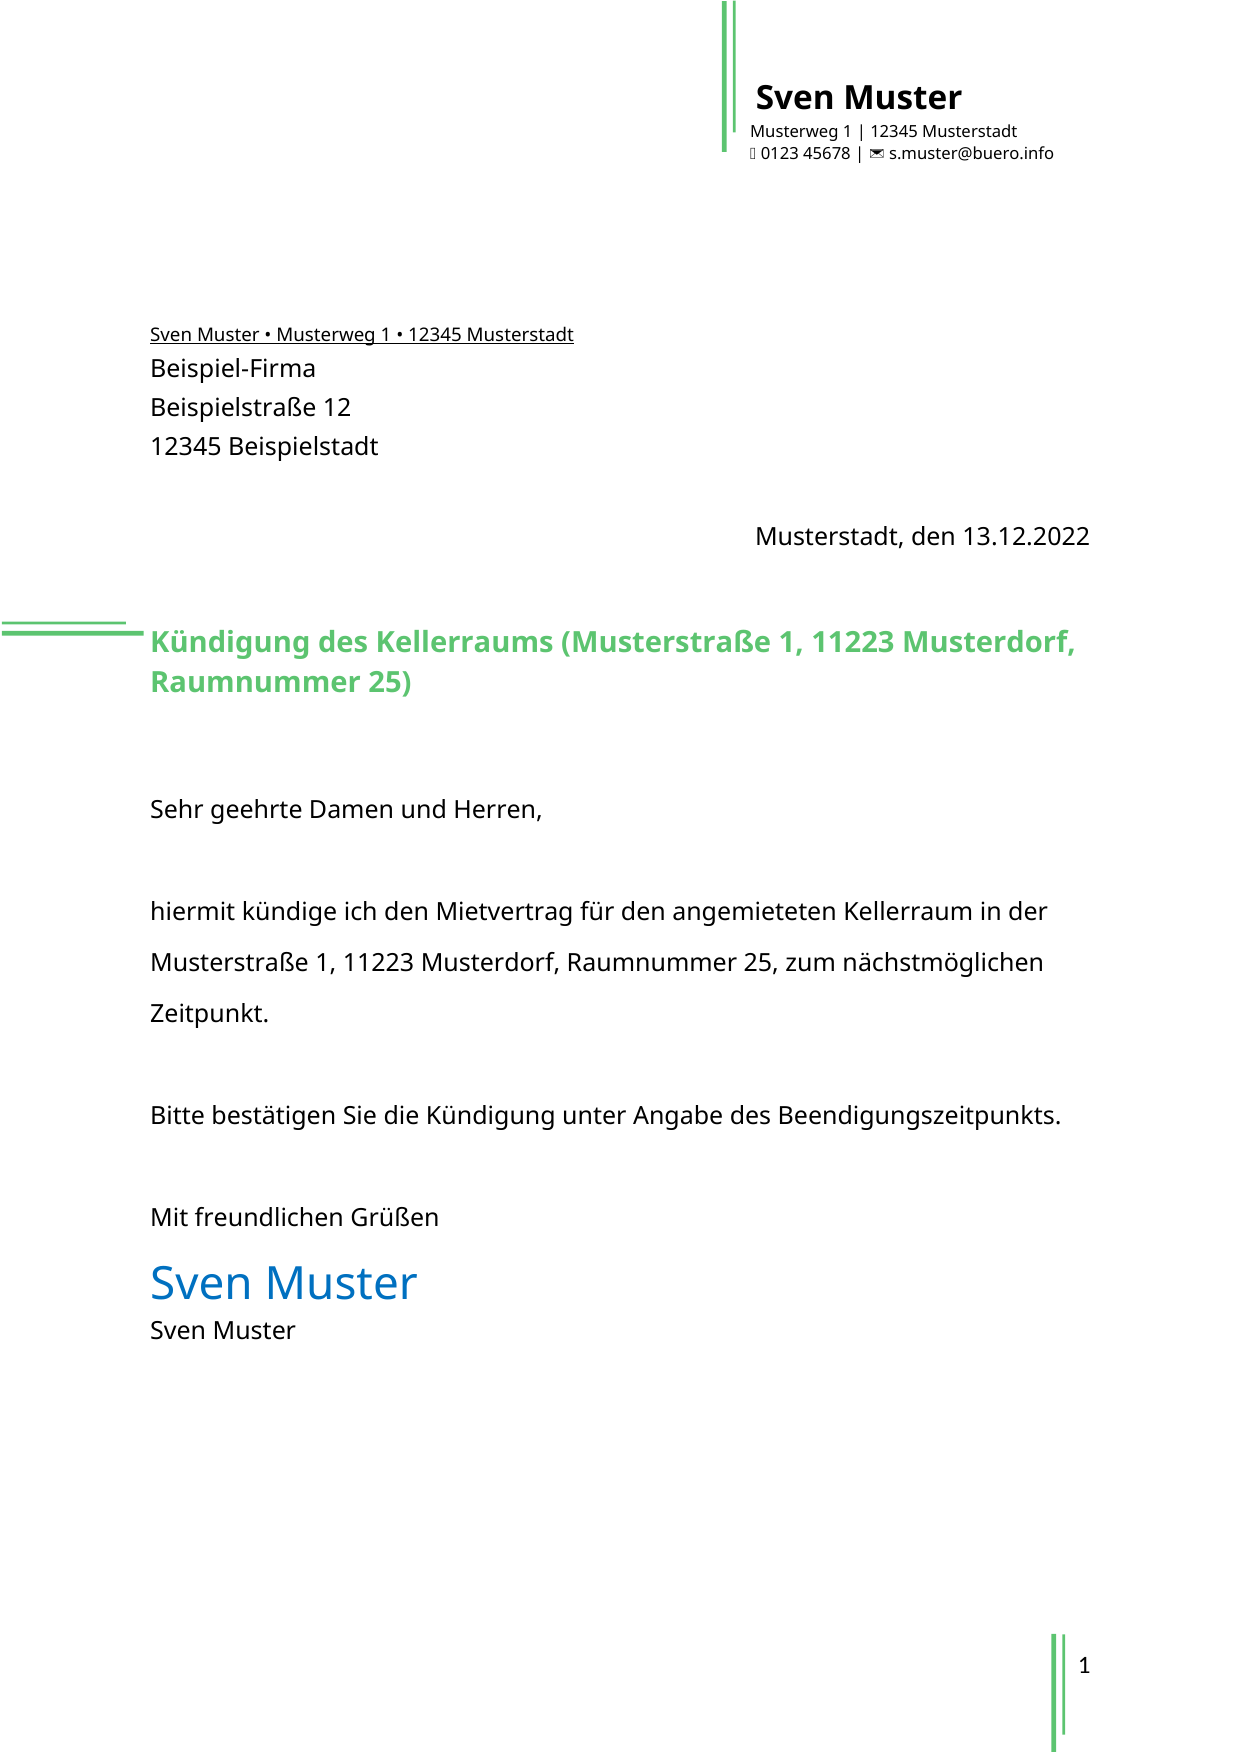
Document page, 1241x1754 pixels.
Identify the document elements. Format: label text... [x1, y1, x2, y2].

text Bitte bestätigen Sie die Kündigung unter Angabe des Beendigungszeitpunkts. [150, 1097, 1090, 1132]
text hiermit kündige ich den Mietvertrag für den angemieteten Kellerraum in der Musterstraße 1, 11223 Musterdorf, Raumnummer 25, zum nächstmöglichen Zeitpunkt. [150, 893, 1090, 1029]
text Sven Muster • Musterweg 1 • 12345 Musterstadt [150, 321, 1090, 347]
text Sven Muster [150, 1313, 1090, 1347]
text Sven Muster [150, 1251, 1090, 1313]
text Mit freundlichen Grüßen [150, 1199, 1090, 1234]
text 12345 Beispielstadt [150, 429, 1090, 463]
text Beispiel-Firma [150, 351, 1090, 384]
text Beispielstraße 12 [150, 390, 1090, 424]
text Sehr geehrte Damen und Herren, [150, 791, 1090, 825]
text Kündigung des Kellerraums (Musterstraße 1, 11223 Musterdorf, Raumnummer 25) [150, 621, 1090, 701]
text Musterstadt, den 13.12.2022 [150, 519, 1090, 553]
